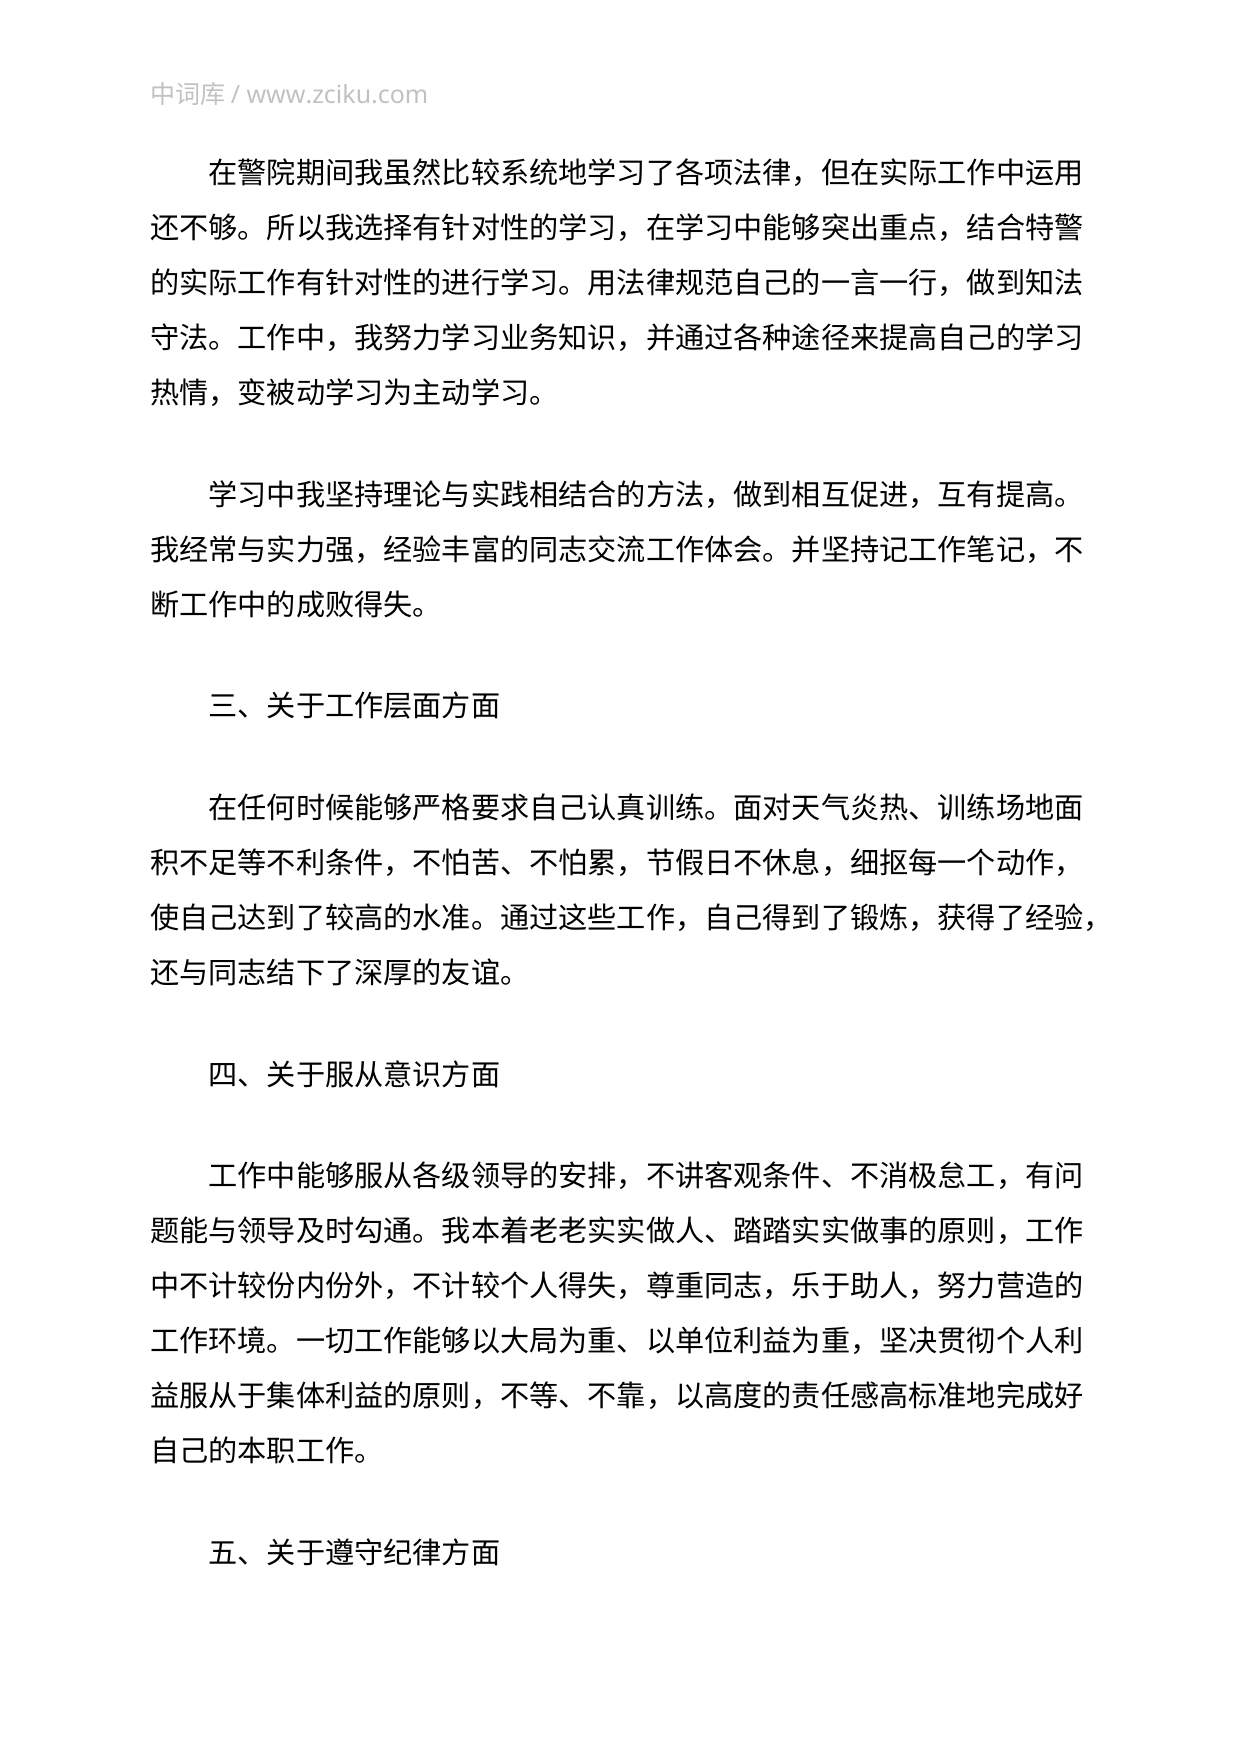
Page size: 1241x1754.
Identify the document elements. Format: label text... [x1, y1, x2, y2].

text 五、关于遵守纪律方面 [150, 1529, 1090, 1571]
text 学习中我坚持理论与实践相结合的方法，做到相互促进，互有提高。我经常与实力强，经验丰富的同志交流工作体会。并坚持记工作笔记，不断工作中的成败得失。 [150, 471, 1090, 623]
text 三、关于工作层面方面 [150, 683, 1090, 725]
text 在任何时候能够严格要求自己认真训练。面对天气炎热、训练场地面积不足等不利条件，不怕苦、不怕累，节假日不休息，细抠每一个动作，使自己达到了较高的水准。通过这些工作，自己得到了锻炼，获得了经验，还与同志结下了深厚的友谊。 [150, 785, 1090, 992]
text 四、关于服从意识方面 [150, 1051, 1090, 1093]
text 工作中能够服从各级领导的安排，不讲客观条件、不消极怠工，有问题能与领导及时勾通。我本着老老实实做人、踏踏实实做事的原则，工作中不计较份内份外，不计较个人得失，尊重同志，乐于助人，努力营造的工作环境。一切工作能够以大局为重、以单位利益为重，坚决贯彻个人利益服从于集体利益的原则，不等、不靠，以高度的责任感高标准地完成好自己的本职工作。 [150, 1153, 1090, 1470]
text 在警院期间我虽然比较系统地学习了各项法律，但在实际工作中运用还不够。所以我选择有针对性的学习，在学习中能够突出重点，结合特警的实际工作有针对性的进行学习。用法律规范自己的一言一行，做到知法守法。工作中，我努力学习业务知识，并通过各种途径来提高自己的学习热情，变被动学习为主动学习。 [150, 150, 1090, 412]
